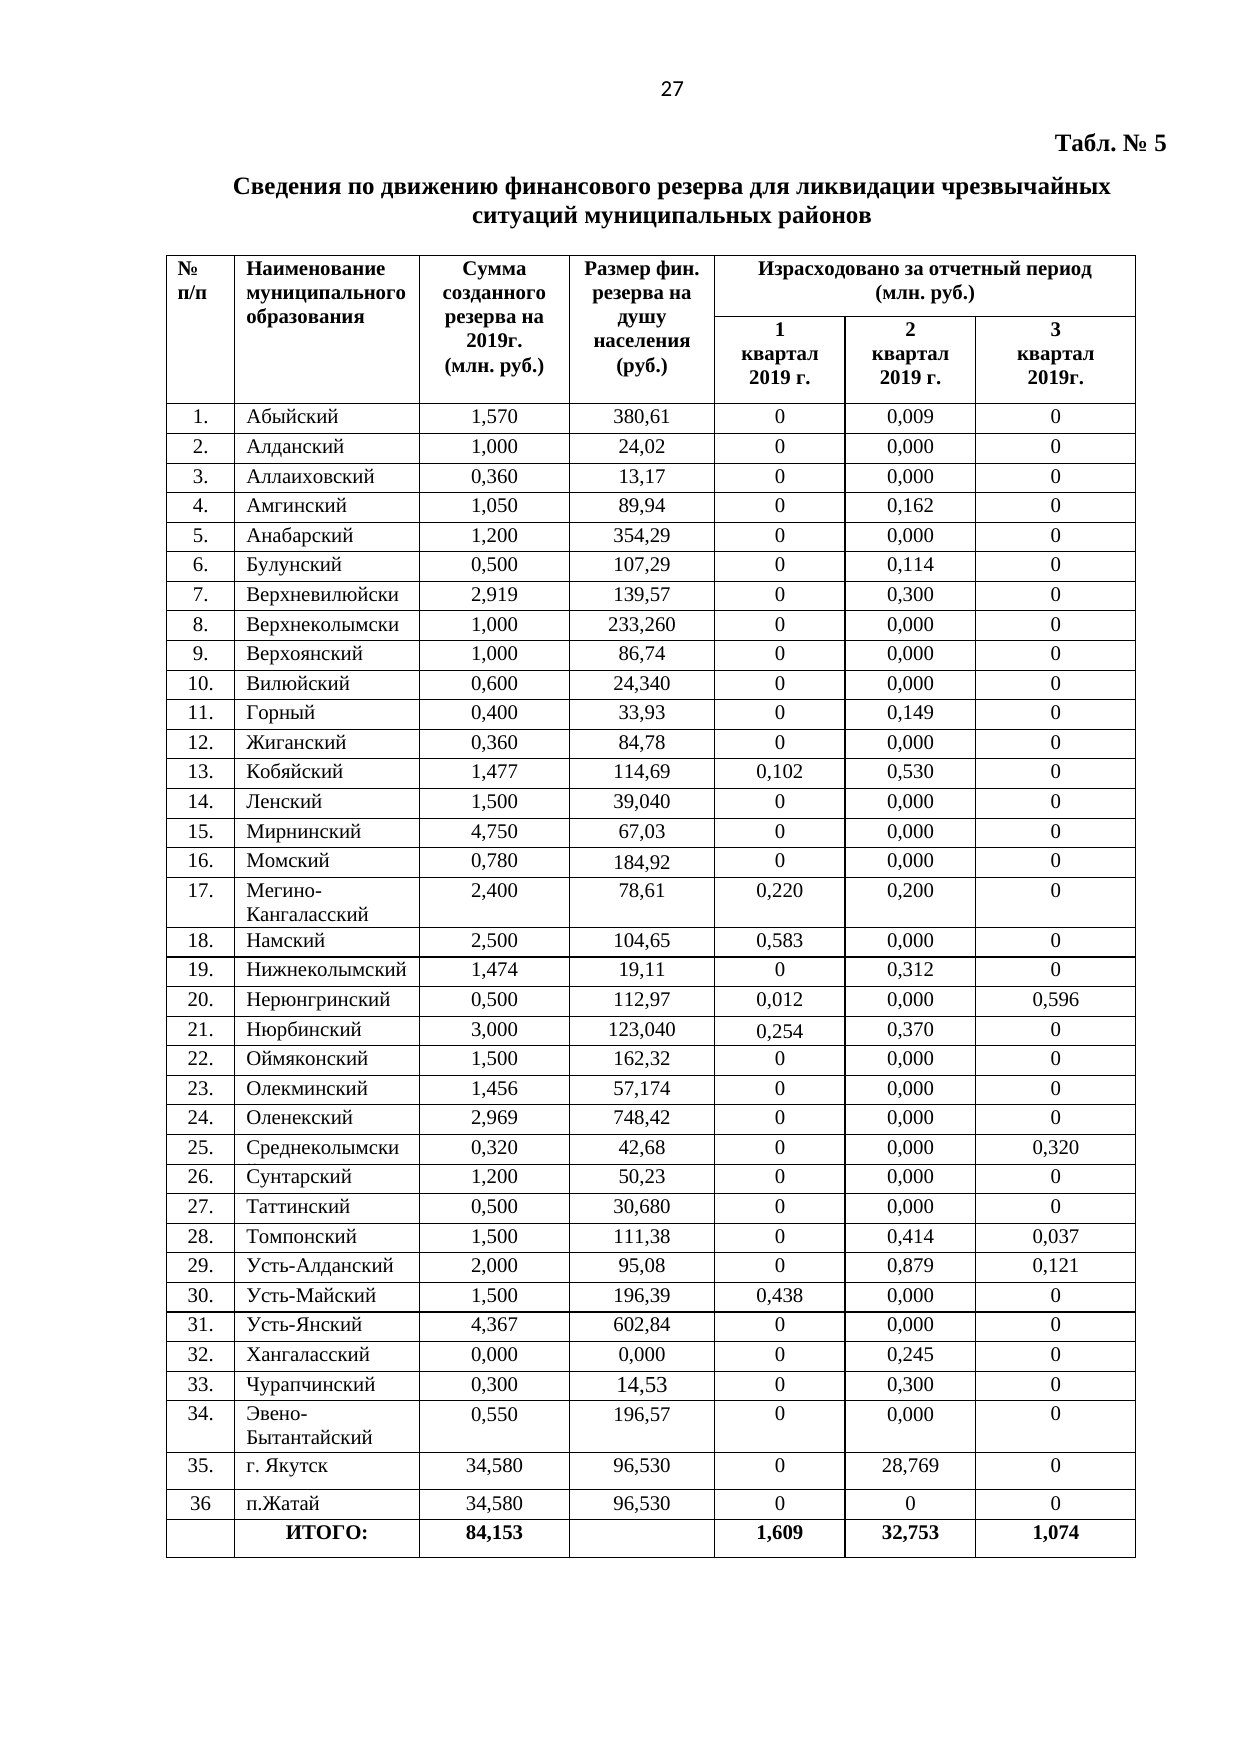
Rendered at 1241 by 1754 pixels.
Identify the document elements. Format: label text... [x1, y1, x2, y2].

table_cell 0,000 [846, 671, 975, 699]
table_cell 104,65 [570, 928, 714, 956]
table_cell 0,102 [715, 759, 844, 788]
table_cell 4,750 [420, 819, 569, 847]
table_cell 96,530 [570, 1490, 714, 1519]
table_cell 0,550 [420, 1401, 569, 1452]
table_cell 5. [167, 523, 234, 551]
table_cell 0 [715, 1105, 844, 1134]
table_cell 0 [976, 523, 1135, 551]
table_cell 0,121 [976, 1253, 1135, 1282]
table_cell 0 [976, 464, 1135, 492]
table_cell 0 [715, 1224, 844, 1252]
table_cell 0 [976, 671, 1135, 699]
table_cell ИТОГО: [235, 1520, 419, 1557]
table_cell 27. [167, 1194, 234, 1223]
table_cell 19,11 [570, 958, 714, 986]
table_cell 0 [715, 1313, 844, 1341]
table_cell 8. [167, 611, 234, 640]
table_cell 25. [167, 1135, 234, 1163]
table_cell Мегино-Кангаласский [235, 878, 419, 927]
table_cell 0,000 [846, 1105, 975, 1134]
table_cell 4. [167, 493, 234, 522]
table_cell 0 [715, 611, 844, 640]
table_cell Таттинский [235, 1194, 419, 1223]
table_cell Абыйский [235, 404, 419, 433]
table_cell 0,000 [846, 789, 975, 817]
table_cell 0,000 [846, 1135, 975, 1163]
table_cell Момский [235, 848, 419, 877]
table_cell 34,580 [420, 1490, 569, 1519]
table_cell 0 [846, 1490, 975, 1519]
table_cell 0 [715, 819, 844, 847]
table_cell Намский [235, 928, 419, 956]
table_cell 0,000 [846, 819, 975, 847]
table_cell 2 квартал 2019 г. [846, 317, 975, 403]
table_cell [570, 1520, 714, 1557]
table_cell 30,680 [570, 1194, 714, 1223]
table_cell 0 [976, 1453, 1135, 1489]
table_cell 0,000 [846, 1194, 975, 1223]
table_cell 0 [976, 493, 1135, 522]
table_cell 0 [976, 1105, 1135, 1134]
table_cell 0 [976, 552, 1135, 581]
table_header Наименование муниципального образования [235, 256, 419, 403]
table_cell 1,609 [715, 1520, 844, 1557]
table_cell 0 [976, 1372, 1135, 1400]
table_cell 0,000 [846, 611, 975, 640]
table_cell 57,174 [570, 1076, 714, 1104]
table_cell 184,92 [570, 848, 714, 877]
table_cell 0,500 [420, 1194, 569, 1223]
table_cell 0,000 [846, 434, 975, 462]
table_cell 107,29 [570, 552, 714, 581]
table_cell 0,360 [420, 730, 569, 758]
table_cell Горный [235, 700, 419, 729]
table_cell 0 [715, 1490, 844, 1519]
table_cell 0,000 [846, 1076, 975, 1104]
table_cell 2,969 [420, 1105, 569, 1134]
table_cell 0,000 [846, 928, 975, 956]
table_cell 1,200 [420, 523, 569, 551]
table_cell 0 [976, 1017, 1135, 1045]
table_header Израсходовано за отчетный период (млн. руб.) [715, 256, 1135, 316]
table_cell [167, 1520, 234, 1557]
table_cell 0 [976, 730, 1135, 758]
table_cell 0,149 [846, 700, 975, 729]
table_cell 1,477 [420, 759, 569, 788]
table_cell 0 [976, 1076, 1135, 1104]
table_cell 50,23 [570, 1165, 714, 1193]
table_cell 0,360 [420, 464, 569, 492]
table_cell 0 [715, 1165, 844, 1193]
table_cell 0 [715, 1372, 844, 1400]
table_cell 0 [715, 523, 844, 551]
table_cell Верхоянский [235, 641, 419, 669]
table_cell 123,040 [570, 1017, 714, 1045]
table_cell Анабарский [235, 523, 419, 551]
table_cell 1,456 [420, 1076, 569, 1104]
table_cell 0 [976, 641, 1135, 669]
table_cell 0,500 [420, 552, 569, 581]
table_cell 0 [976, 848, 1135, 877]
table_cell 20. [167, 987, 234, 1016]
table_cell 1,570 [420, 404, 569, 433]
table_cell 0,312 [846, 958, 975, 986]
table_cell 0 [715, 1401, 844, 1452]
table_cell 0,320 [420, 1135, 569, 1163]
text Табл. № 5 [177, 128, 1167, 157]
table_cell 111,38 [570, 1224, 714, 1252]
table_cell 0,370 [846, 1017, 975, 1045]
table_cell 0,780 [420, 848, 569, 877]
table_cell 2,400 [420, 878, 569, 927]
table_cell 0,037 [976, 1224, 1135, 1252]
table_cell 0,200 [846, 878, 975, 927]
table_cell 0 [715, 552, 844, 581]
table_cell 0 [715, 404, 844, 433]
table_cell 39,040 [570, 789, 714, 817]
table_cell 0,000 [846, 523, 975, 551]
table_cell 0 [976, 700, 1135, 729]
table_header Размер фин. резерва на душу населения (руб.) [570, 256, 714, 403]
table_cell 2,919 [420, 582, 569, 610]
table_cell 354,29 [570, 523, 714, 551]
table_cell 33,93 [570, 700, 714, 729]
table_cell 0 [976, 789, 1135, 817]
table_cell 13,17 [570, 464, 714, 492]
table_cell 0 [715, 1076, 844, 1104]
table_cell Верхнеколымский [235, 611, 419, 640]
table_cell 0,009 [846, 404, 975, 433]
table_cell Хангаласский [235, 1342, 419, 1371]
table_cell 0 [976, 1401, 1135, 1452]
table_cell 0 [715, 700, 844, 729]
table_cell 0 [715, 789, 844, 817]
table_cell 21. [167, 1017, 234, 1045]
table_cell 0,320 [976, 1135, 1135, 1163]
table_cell 0 [715, 582, 844, 610]
table_cell 28. [167, 1224, 234, 1252]
table_cell 0,000 [846, 1401, 975, 1452]
table_cell Мирнинский [235, 819, 419, 847]
table_cell 42,68 [570, 1135, 714, 1163]
table_cell 7. [167, 582, 234, 610]
table_cell 32,753 [846, 1520, 975, 1557]
table_cell Эвено-Бытантайский [235, 1401, 419, 1452]
table_cell 26. [167, 1165, 234, 1193]
table_cell 0 [976, 582, 1135, 610]
table_header № п/п [167, 256, 234, 403]
table_cell 748,42 [570, 1105, 714, 1134]
table_cell 0 [976, 1490, 1135, 1519]
table_cell 380,61 [570, 404, 714, 433]
table_cell 0 [715, 848, 844, 877]
table_cell 11. [167, 700, 234, 729]
table_cell 233,260 [570, 611, 714, 640]
table_cell 0,414 [846, 1224, 975, 1252]
table_cell 29. [167, 1253, 234, 1282]
table_cell 84,78 [570, 730, 714, 758]
table_cell 3 квартал 2019г. [976, 317, 1135, 403]
table_cell 0,300 [846, 582, 975, 610]
table_cell 1,500 [420, 1283, 569, 1311]
table_cell 0 [715, 493, 844, 522]
table_cell 2,500 [420, 928, 569, 956]
table_cell 0,000 [570, 1342, 714, 1371]
table_cell 0,583 [715, 928, 844, 956]
table_cell 1,500 [420, 789, 569, 817]
table_cell Усть-Янский [235, 1313, 419, 1341]
table_cell Верхневилюйский [235, 582, 419, 610]
table_cell Амгинский [235, 493, 419, 522]
table_cell 0 [976, 878, 1135, 927]
table_cell Олекминский [235, 1076, 419, 1104]
table_cell 0,162 [846, 493, 975, 522]
table_cell Чурапчинский [235, 1372, 419, 1400]
table_cell 602,84 [570, 1313, 714, 1341]
table_cell 0,000 [846, 848, 975, 877]
table_cell 0,245 [846, 1342, 975, 1371]
table_cell 15. [167, 819, 234, 847]
table_cell 0,220 [715, 878, 844, 927]
table_cell 24,340 [570, 671, 714, 699]
table_cell 84,153 [420, 1520, 569, 1557]
table_cell 0 [976, 404, 1135, 433]
table_cell 0 [715, 1453, 844, 1489]
table_cell 196,57 [570, 1401, 714, 1452]
table_cell 32. [167, 1342, 234, 1371]
table_cell 196,39 [570, 1283, 714, 1311]
table_cell 2,000 [420, 1253, 569, 1282]
table_cell Оймяконский [235, 1046, 419, 1075]
table_cell 2. [167, 434, 234, 462]
table_cell 0,000 [846, 641, 975, 669]
table_cell 1 квартал 2019 г. [715, 317, 844, 403]
table_cell 0,012 [715, 987, 844, 1016]
table_cell 0,000 [420, 1342, 569, 1371]
table_cell 112,97 [570, 987, 714, 1016]
table_header Сумма созданного резерва на 2019г. (млн. руб.) [420, 256, 569, 403]
table_cell 24. [167, 1105, 234, 1134]
table_cell 0 [715, 1046, 844, 1075]
table_cell 18. [167, 928, 234, 956]
table_cell 0,000 [846, 464, 975, 492]
table_cell 0 [976, 1342, 1135, 1371]
table_cell Аллаиховский [235, 464, 419, 492]
table_cell 96,530 [570, 1453, 714, 1489]
table_cell Томпонский [235, 1224, 419, 1252]
table_cell п.Жатай [235, 1490, 419, 1519]
table_cell 1,000 [420, 434, 569, 462]
table_cell Вилюйский [235, 671, 419, 699]
table_cell 0 [715, 1135, 844, 1163]
table_cell 0 [976, 1046, 1135, 1075]
text Сведения по движению финансового резерва для ликвидации чрезвычайных ситуаций муниципальных районов [177, 171, 1167, 229]
table_cell 0,254 [715, 1017, 844, 1045]
table_cell 34,580 [420, 1453, 569, 1489]
table_cell 0,000 [846, 987, 975, 1016]
table_cell Кобяйский [235, 759, 419, 788]
table_cell 0 [976, 759, 1135, 788]
table_cell 36 [167, 1490, 234, 1519]
table_cell 14,53 [570, 1372, 714, 1400]
table_cell 1,000 [420, 611, 569, 640]
table_cell 0 [976, 1194, 1135, 1223]
table_cell 0,000 [846, 1165, 975, 1193]
table_cell 0 [976, 928, 1135, 956]
table_cell Усть-Майский [235, 1283, 419, 1311]
table_cell 78,61 [570, 878, 714, 927]
table_cell 1,500 [420, 1224, 569, 1252]
table_cell 0 [976, 1313, 1135, 1341]
table_cell 1,050 [420, 493, 569, 522]
table_cell 95,08 [570, 1253, 714, 1282]
table_cell 0,600 [420, 671, 569, 699]
table_cell Булунский [235, 552, 419, 581]
table_cell 0 [976, 1283, 1135, 1311]
table_cell 9. [167, 641, 234, 669]
table_cell Нюрбинский [235, 1017, 419, 1045]
table_cell 31. [167, 1313, 234, 1341]
table_cell 24,02 [570, 434, 714, 462]
table_cell 0,000 [846, 1313, 975, 1341]
table_cell 0 [715, 1194, 844, 1223]
table_cell 19. [167, 958, 234, 986]
table_cell Нерюнгринский [235, 987, 419, 1016]
table_cell 10. [167, 671, 234, 699]
table_cell 23. [167, 1076, 234, 1104]
table_cell 0,114 [846, 552, 975, 581]
table_cell 0,000 [846, 1283, 975, 1311]
table_cell 0 [715, 730, 844, 758]
table_cell 0,400 [420, 700, 569, 729]
table_cell 1,000 [420, 641, 569, 669]
table_cell Оленекский [235, 1105, 419, 1134]
table_cell 0 [976, 434, 1135, 462]
table_cell Усть-Алданский [235, 1253, 419, 1282]
table_cell 1. [167, 404, 234, 433]
table_cell 33. [167, 1372, 234, 1400]
table_cell 17. [167, 878, 234, 927]
table_cell 0 [715, 434, 844, 462]
table_cell 0 [715, 641, 844, 669]
table_cell 34. [167, 1401, 234, 1452]
table_cell 0 [715, 1342, 844, 1371]
table_cell 4,367 [420, 1313, 569, 1341]
table_cell 0 [715, 464, 844, 492]
table_cell 1,200 [420, 1165, 569, 1193]
table_cell 0,879 [846, 1253, 975, 1282]
table_cell Нижнеколымский [235, 958, 419, 986]
table_cell 3. [167, 464, 234, 492]
table_cell 30. [167, 1283, 234, 1311]
table_cell 0 [715, 1253, 844, 1282]
table_cell Среднеколымский [235, 1135, 419, 1163]
table_cell 0,596 [976, 987, 1135, 1016]
table_cell 0 [976, 1165, 1135, 1193]
table_cell 0 [976, 611, 1135, 640]
table_cell 162,32 [570, 1046, 714, 1075]
table_cell г. Якутск [235, 1453, 419, 1489]
table_cell 114,69 [570, 759, 714, 788]
table_cell Алданский [235, 434, 419, 462]
table_cell 13. [167, 759, 234, 788]
table_cell 0 [715, 671, 844, 699]
table_cell Жиганский [235, 730, 419, 758]
table_cell 67,03 [570, 819, 714, 847]
table_cell 1,074 [976, 1520, 1135, 1557]
table_cell 22. [167, 1046, 234, 1075]
table_cell 3,000 [420, 1017, 569, 1045]
table_cell 0,500 [420, 987, 569, 1016]
table_cell 16. [167, 848, 234, 877]
table_cell 0 [976, 819, 1135, 847]
table_cell 1,500 [420, 1046, 569, 1075]
table_cell 0,438 [715, 1283, 844, 1311]
table_cell 35. [167, 1453, 234, 1489]
table_cell 0 [976, 958, 1135, 986]
table_cell 86,74 [570, 641, 714, 669]
table_cell Сунтарский [235, 1165, 419, 1193]
table_cell 6. [167, 552, 234, 581]
table_cell 139,57 [570, 582, 714, 610]
table_cell 28,769 [846, 1453, 975, 1489]
table_cell 0,300 [420, 1372, 569, 1400]
table_cell 89,94 [570, 493, 714, 522]
table_cell 0 [715, 958, 844, 986]
table_cell 14. [167, 789, 234, 817]
table_cell 0,300 [846, 1372, 975, 1400]
table_cell Ленский [235, 789, 419, 817]
table_cell 0,530 [846, 759, 975, 788]
table_cell 0,000 [846, 730, 975, 758]
table_cell 0,000 [846, 1046, 975, 1075]
table_cell 12. [167, 730, 234, 758]
table_cell 1,474 [420, 958, 569, 986]
